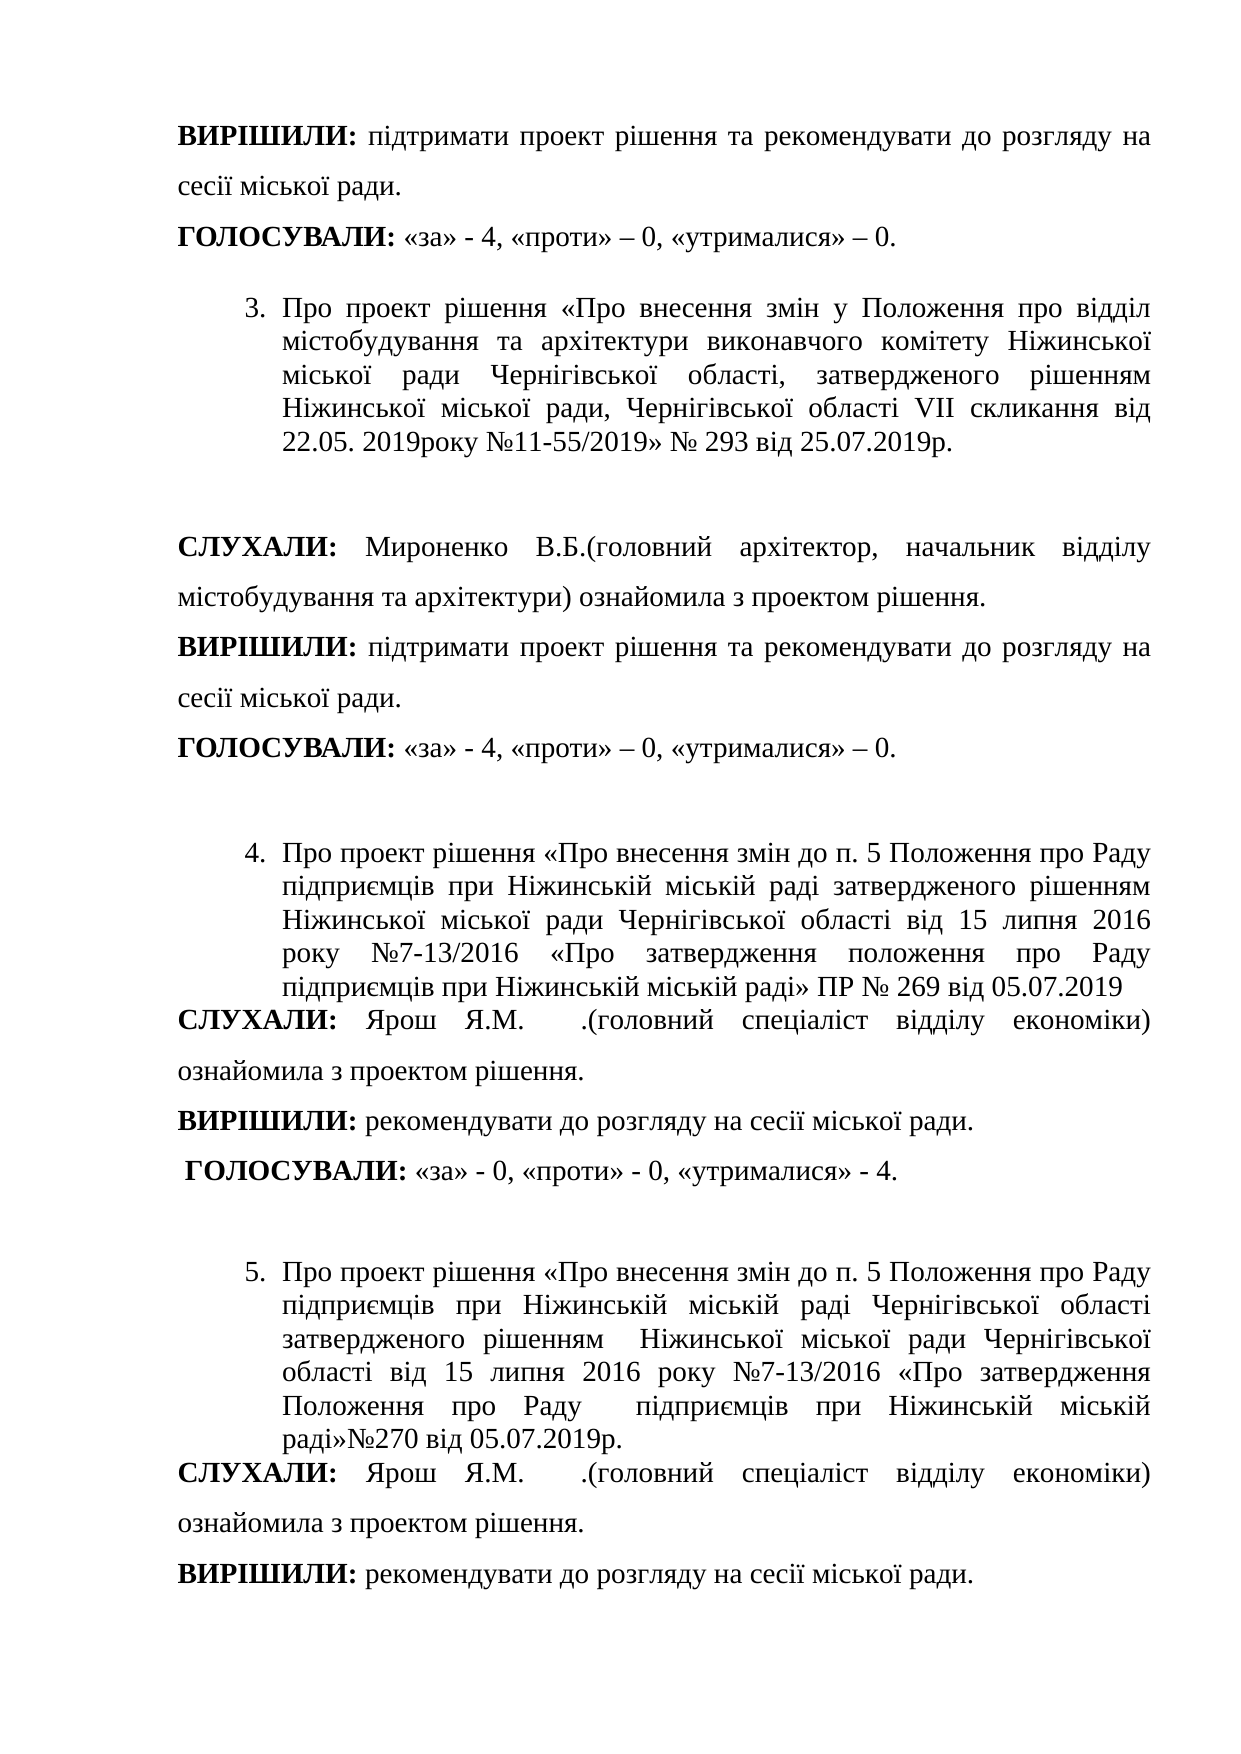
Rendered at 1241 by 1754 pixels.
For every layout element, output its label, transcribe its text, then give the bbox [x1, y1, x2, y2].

text ВИРІШИЛИ: рекомендувати до розгляду на сесії міської ради. [177, 1556, 1152, 1589]
text ГОЛОСУВАЛИ: «за» - 4, «проти» – 0, «утрималися» – 0. [177, 730, 1152, 763]
text ВИРІШИЛИ: рекомендувати до розгляду на сесії міської ради. [177, 1103, 1152, 1137]
list Про проект рішення «Про внесення змін до п. 5 Положення про Раду підприємців при Ніжинській міській раді затвердженого рішенням Ніжинської міської ради Чернігівської області від 15 липня 2016 року №7-13/2016 «Про затвердження положення про Раду підприємців при Ніжинській міській раді» ПР № 269 від 05.07.2019 [244, 835, 1152, 1002]
text СЛУХАЛИ: Мироненко В.Б.(головний архітектор, начальник відділу містобудування та архітектури) ознайомила з проектом рішення. [177, 529, 1152, 613]
text ВИРІШИЛИ: підтримати проект рішення та рекомендувати до розгляду на сесії міської ради. [177, 118, 1152, 202]
text СЛУХАЛИ: Ярош Я.М. .(головний спеціаліст відділу економіки) ознайомила з проектом рішення. [177, 1002, 1152, 1086]
text ГОЛОСУВАЛИ: «за» - 4, «проти» – 0, «утрималися» – 0. [177, 219, 1152, 252]
text ГОЛОСУВАЛИ: «за» - 0, «проти» - 0, «утрималися» - 4. [177, 1153, 1152, 1187]
list Про проект рішення «Про внесення змін до п. 5 Положення про Раду підприємців при Ніжинській міській раді Чернігівської області затвердженого рішенням Ніжинської міської ради Чернігівської області від 15 липня 2016 року №7-13/2016 «Про затвердження Положення про Раду підприємців при Ніжинській міській раді»№270 від 05.07.2019р. [244, 1254, 1152, 1455]
text ВИРІШИЛИ: підтримати проект рішення та рекомендувати до розгляду на сесії міської ради. [177, 629, 1152, 713]
text СЛУХАЛИ: Ярош Я.М. .(головний спеціаліст відділу економіки) ознайомила з проектом рішення. [177, 1455, 1152, 1539]
list Про проект рішення «Про внесення змін у Положення про відділ містобудування та архітектури виконавчого комітету Ніжинської міської ради Чернігівської області, затвердженого рішенням Ніжинської міської ради, Чернігівської області VII скликання від 22.05. 2019року №11-55/2019» № 293 від 25.07.2019р. [244, 290, 1152, 458]
